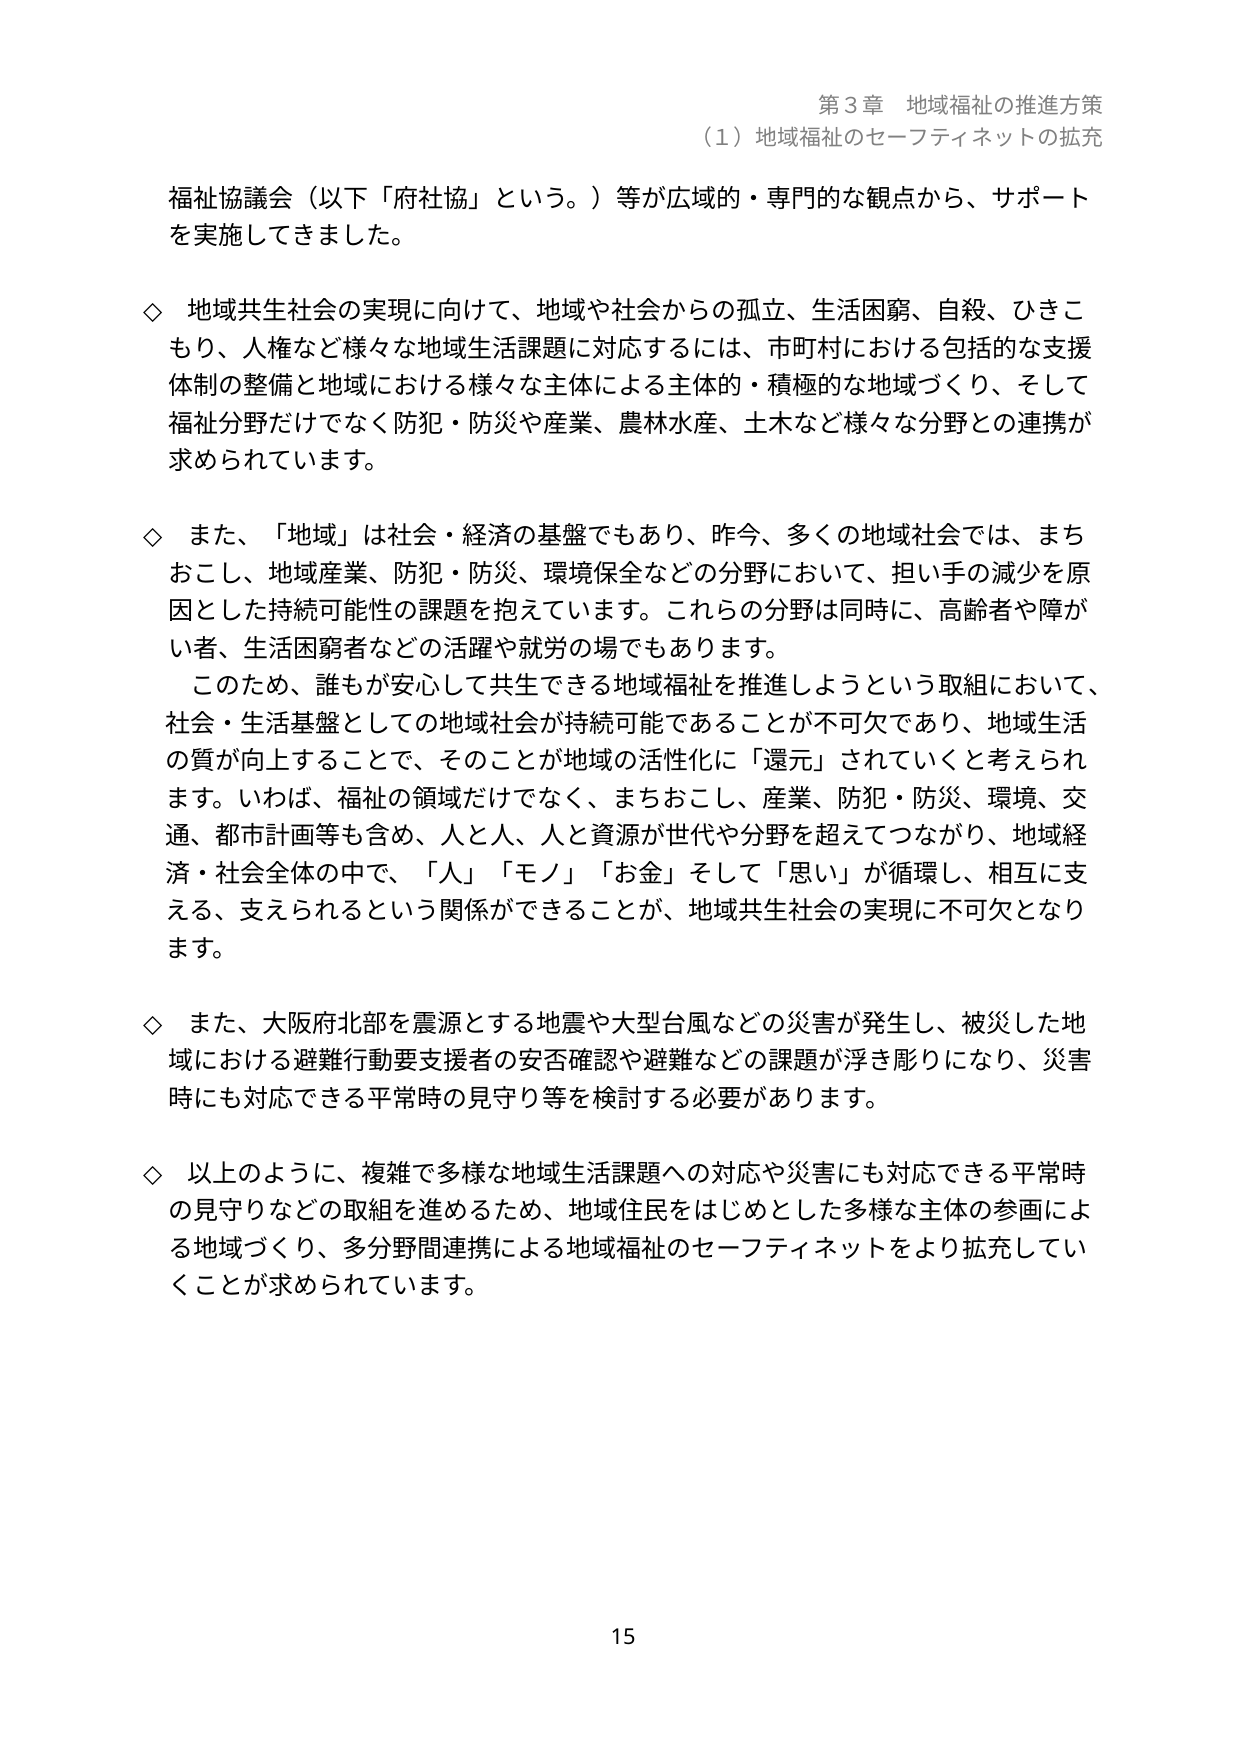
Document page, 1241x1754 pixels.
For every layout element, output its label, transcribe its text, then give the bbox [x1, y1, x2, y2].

text ◇ また、「地域」は社会・経済の基盤でもあり、昨今、多くの地域社会では、まちおこし、地域産業、防犯・防災、環境保全などの分野において、担い手の減少を原因とした持続可能性の課題を抱えています。これらの分野は同時に、高齢者や障がい者、生活困窮者などの活躍や就労の場でもあります。 [143, 515, 1103, 665]
text このため、誰もが安心して共生できる地域福祉を推進しようという取組において、社会・生活基盤としての地域社会が持続可能であることが不可欠であり、地域生活の質が向上することで、そのことが地域の活性化に「還元」されていくと考えられます。いわば、福祉の領域だけでなく、まちおこし、産業、防犯・防災、環境、交通、都市計画等も含め、人と人、人と資源が世代や分野を超えてつながり、地域経済・社会全体の中で、「人」「モノ」「お金」そして「思い」が循環し、相互に支える、支えられるという関係ができることが、地域共生社会の実現に不可欠となります。 [165, 665, 1103, 965]
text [143, 178, 1103, 253]
text ◇ 以上のように、複雑で多様な地域生活課題への対応や災害にも対応できる平常時の見守りなどの取組を進めるため、地域住民をはじめとした多様な主体の参画による地域づくり、多分野間連携による地域福祉のセーフティネットをより拡充していくことが求められています。 [143, 1153, 1103, 1303]
text ◇ 地域共生社会の実現に向けて、地域や社会からの孤立、生活困窮、自殺、ひきこもり、人権など様々な地域生活課題に対応するには、市町村における包括的な支援体制の整備と地域における様々な主体による主体的・積極的な地域づくり、そして福祉分野だけでなく防犯・防災や産業、農林水産、土木など様々な分野との連携が求められています。 [143, 290, 1103, 478]
text ◇ また、大阪府北部を震源とする地震や大型台風などの災害が発生し、被災した地域における避難行動要支援者の安否確認や避難などの課題が浮き彫りになり、災害時にも対応できる平常時の見守り等を検討する必要があります。 [143, 1003, 1103, 1115]
